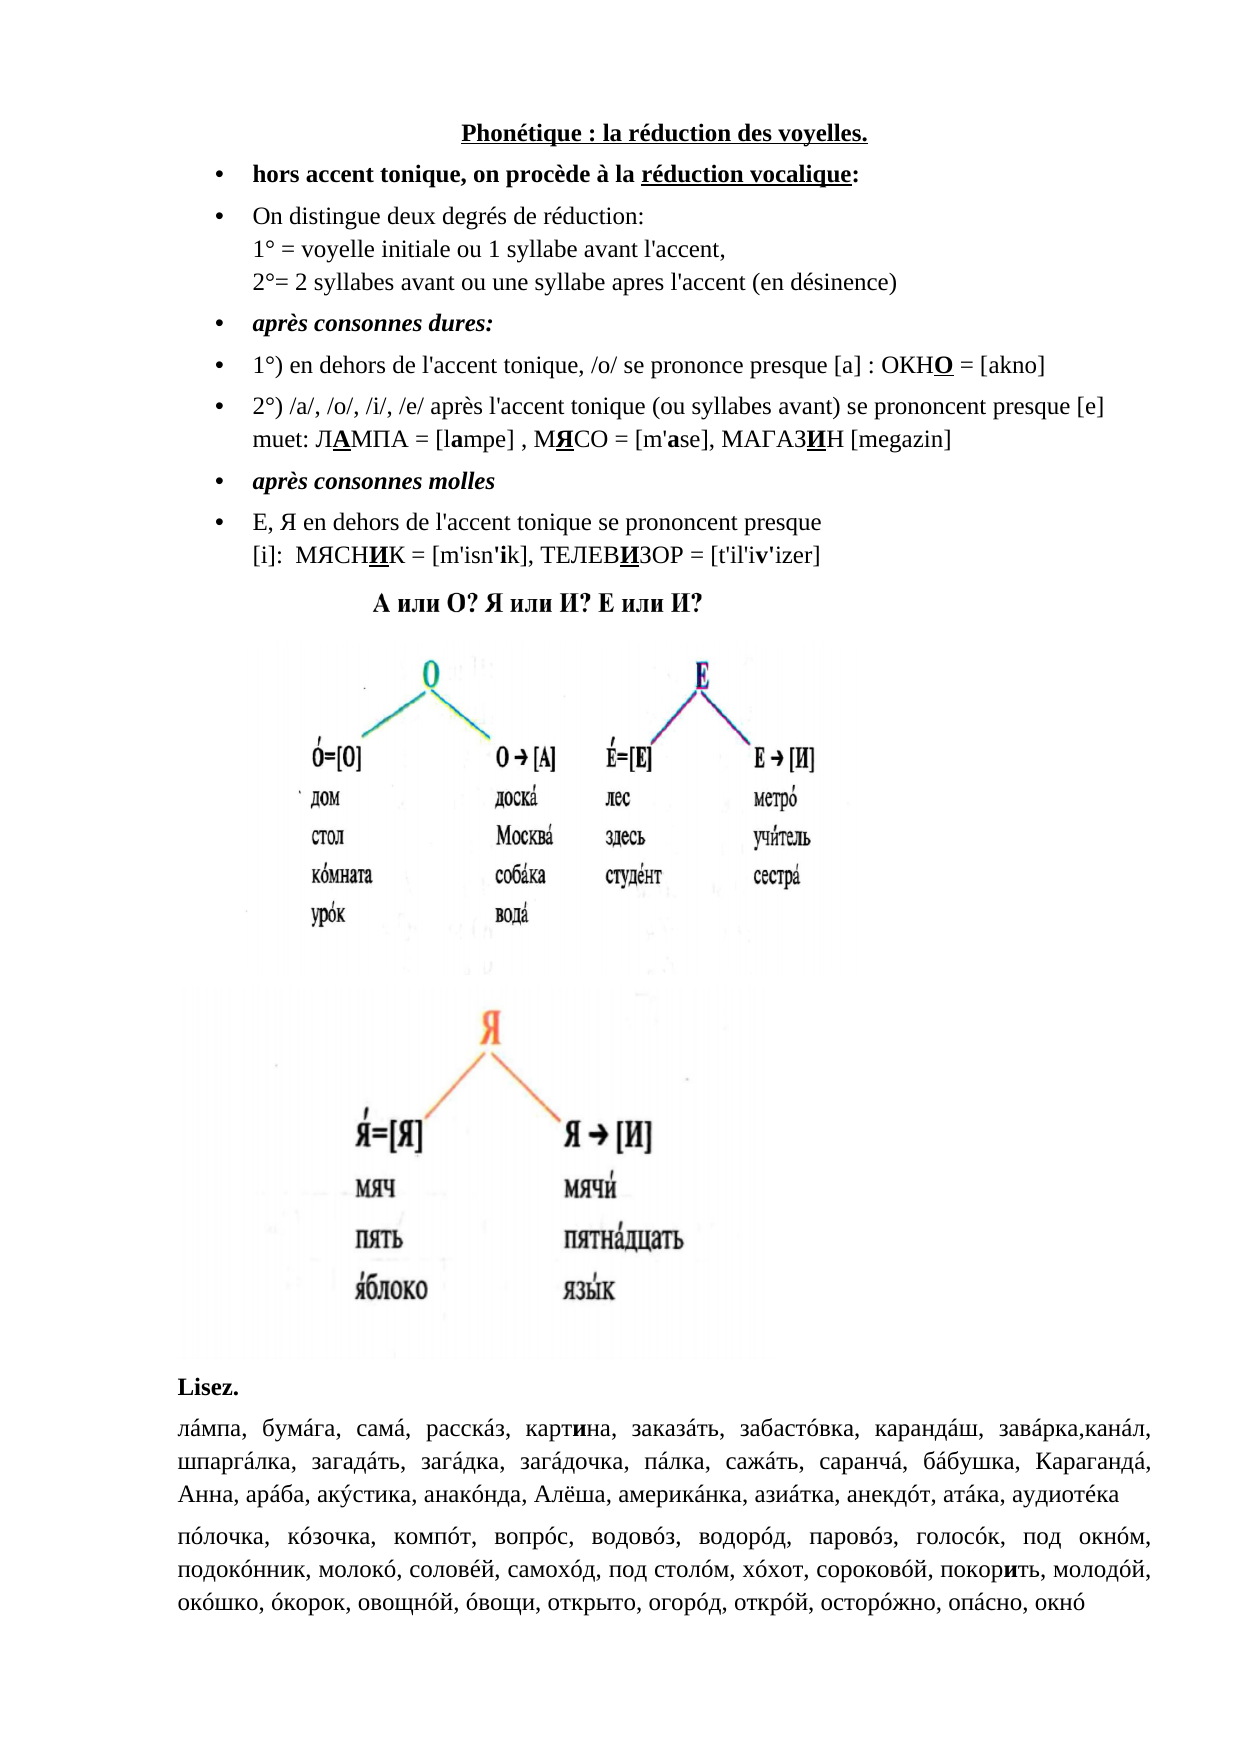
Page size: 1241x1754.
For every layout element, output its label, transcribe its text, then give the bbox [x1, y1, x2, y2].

list après consonnes molles [215, 466, 1152, 495]
text пóлочка, кóзочка, компóт, вопрóс, водовóз, водорóд, паровóз, голосóк, под окнóм, подокóнник, молокó, соловéй, самохóд, под столóм, хóхот, сороковóй, покорить, молодóй, окóшко, óкорок, овощнóй, óвощи, открыто, огоpóд, открóй, осторóжно, опáсно, окнó [177, 1521, 1152, 1616]
list 1°) en dehors de l'accent tonique, /o/ se prononce presque [a] : ОКНО = [аkno] [215, 350, 1152, 379]
list On distingue deux degrés de réduction: 1° = voyelle initiale ou 1 syllabe avant l'accent, 2°= 2 syllabes avant ou une syllabe apres l'accent (en désinence) [215, 201, 1152, 296]
list hors accent tonique, on procède à la réduction vocalique: [215, 159, 1152, 188]
picture [177, 581, 858, 975]
list 2°) /a/, /o/, /i/, /e/ après l'accent tonique (ou syllabes avant) se prononcent presque [e] muet: ЛАМПА = [lampe] , МЯСО = [m'ase], МАГАЗИН [megazin] [215, 391, 1152, 453]
list E, Я en dehors de l'accent tonique se prononcent presque [i]: МЯСНИК = [m'isn'ik], ТЕЛЕВИЗОР = [t'il'iv'izer] [215, 507, 1152, 569]
text лáмпа, бумáга, самá, расскáз, картина, заказáть, забастóвка, карандáш, завáрка,канáл, шпаргáлка, загадáть, загáдка, загáдочка, пáлка, сажáть, саранчá, бáбушка, Карагандá, Анна, арáба, акýстика, анакóнда, Алёша, америкáнка, азиáтка, анекдóт, атáка, аудиотéка [177, 1413, 1152, 1508]
text Phonétique : la réduction des voyelles. [177, 118, 1152, 147]
text Lisez. [177, 1372, 1152, 1401]
list après consonnes dures: [215, 308, 1152, 337]
picture [177, 987, 773, 1360]
